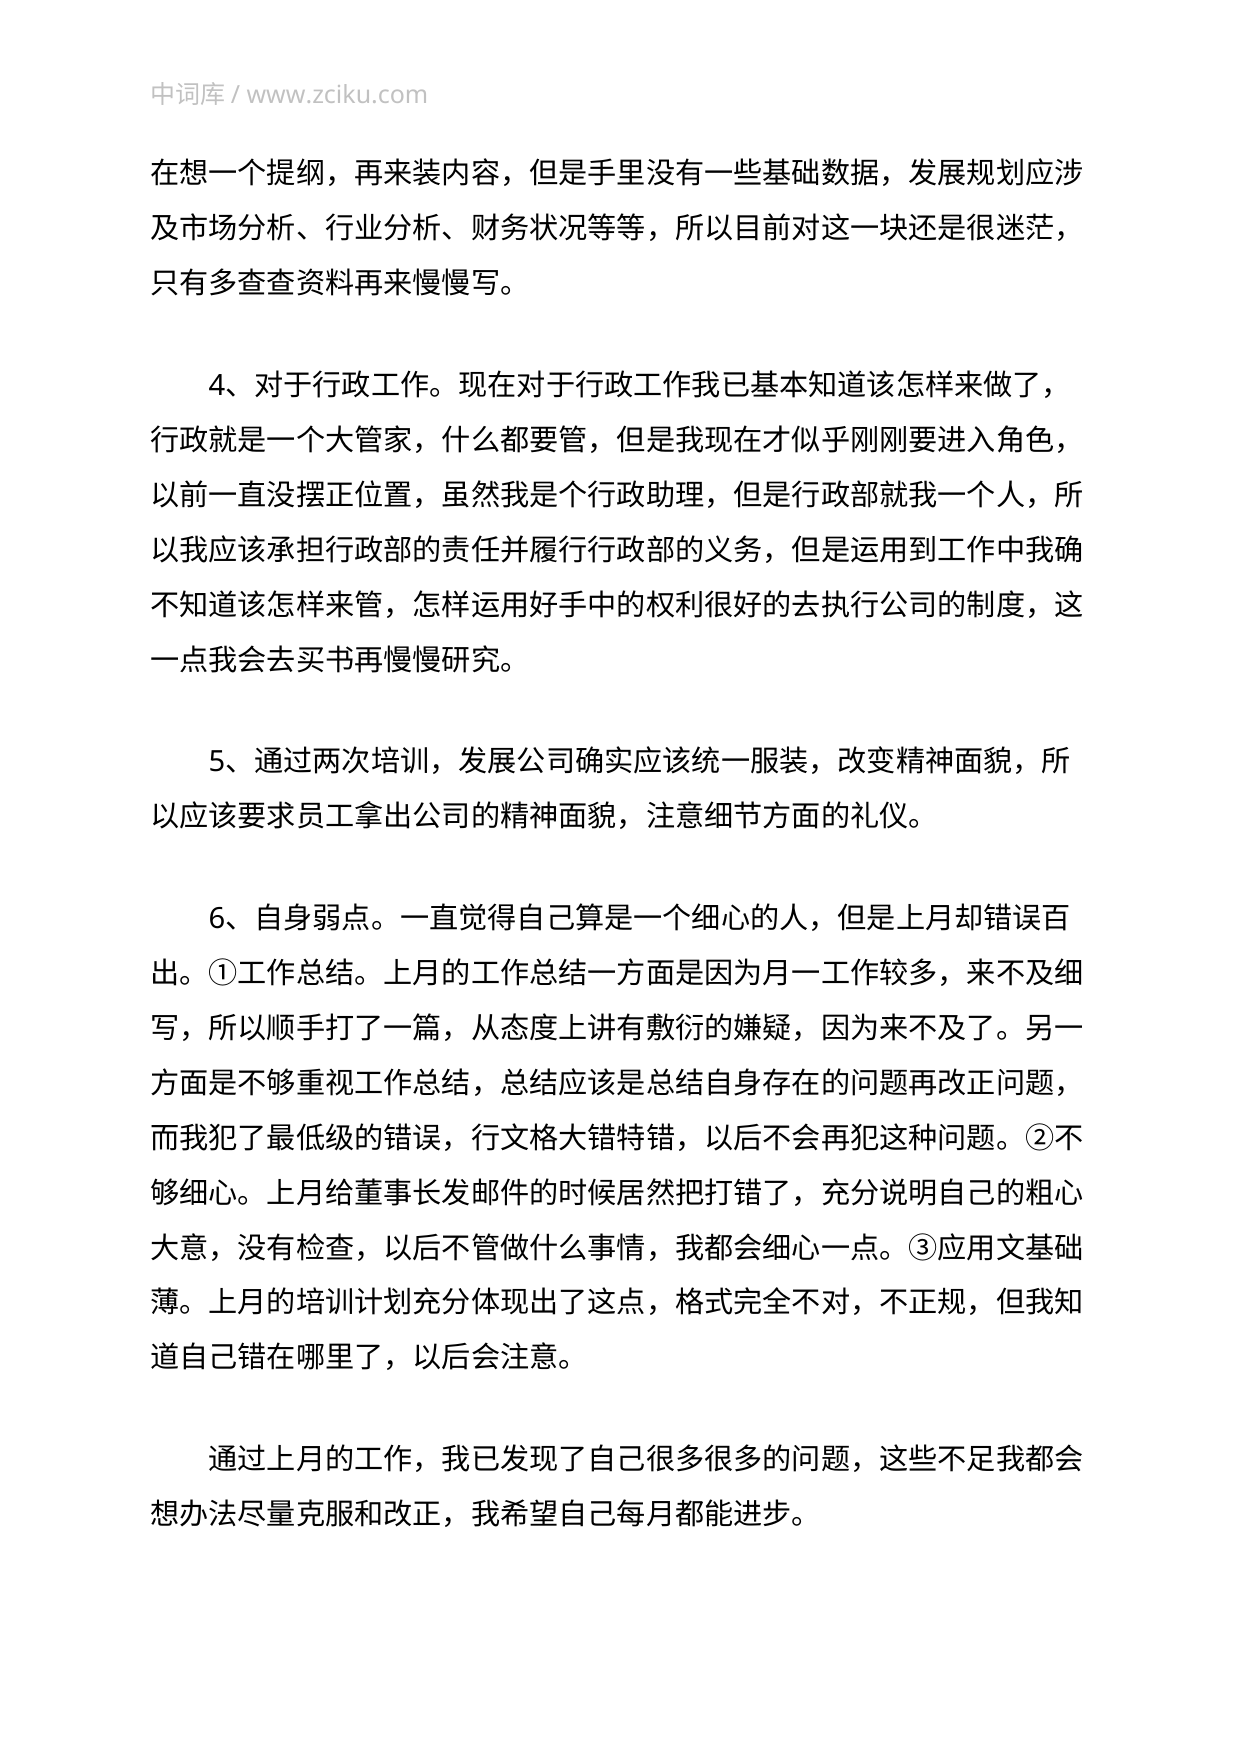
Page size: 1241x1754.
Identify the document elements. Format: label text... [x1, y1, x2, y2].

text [150, 150, 1090, 302]
text 5、通过两次培训，发展公司确实应该统一服装，改变精神面貌，所以应该要求员工拿出公司的精神面貌，注意细节方面的礼仪。 [150, 738, 1090, 835]
text 4、对于行政工作。现在对于行政工作我已基本知道该怎样来做了，行政就是一个大管家，什么都要管，但是我现在才似乎刚刚要进入角色，以前一直没摆正位置，虽然我是个行政助理，但是行政部就我一个人，所以我应该承担行政部的责任并履行行政部的义务，但是运用到工作中我确不知道该怎样来管，怎样运用好手中的权利很好的去执行公司的制度，这一点我会去买书再慢慢研究。 [150, 362, 1090, 678]
text 通过上月的工作，我已发现了自己很多很多的问题，这些不足我都会想办法尽量克服和改正，我希望自己每月都能进步。 [150, 1436, 1090, 1533]
text 6、自身弱点。一直觉得自己算是一个细心的人，但是上月却错误百出。①工作总结。上月的工作总结一方面是因为月一工作较多，来不及细写，所以顺手打了一篇，从态度上讲有敷衍的嫌疑，因为来不及了。另一方面是不够重视工作总结，总结应该是总结自身存在的问题再改正问题，而我犯了最低级的错误，行文格大错特错，以后不会再犯这种问题。②不够细心。上月给董事长发邮件的时候居然把打错了，充分说明自己的粗心大意，没有检查，以后不管做什么事情，我都会细心一点。③应用文基础薄。上月的培训计划充分体现出了这点，格式完全不对，不正规，但我知道自己错在哪里了，以后会注意。 [150, 895, 1090, 1376]
